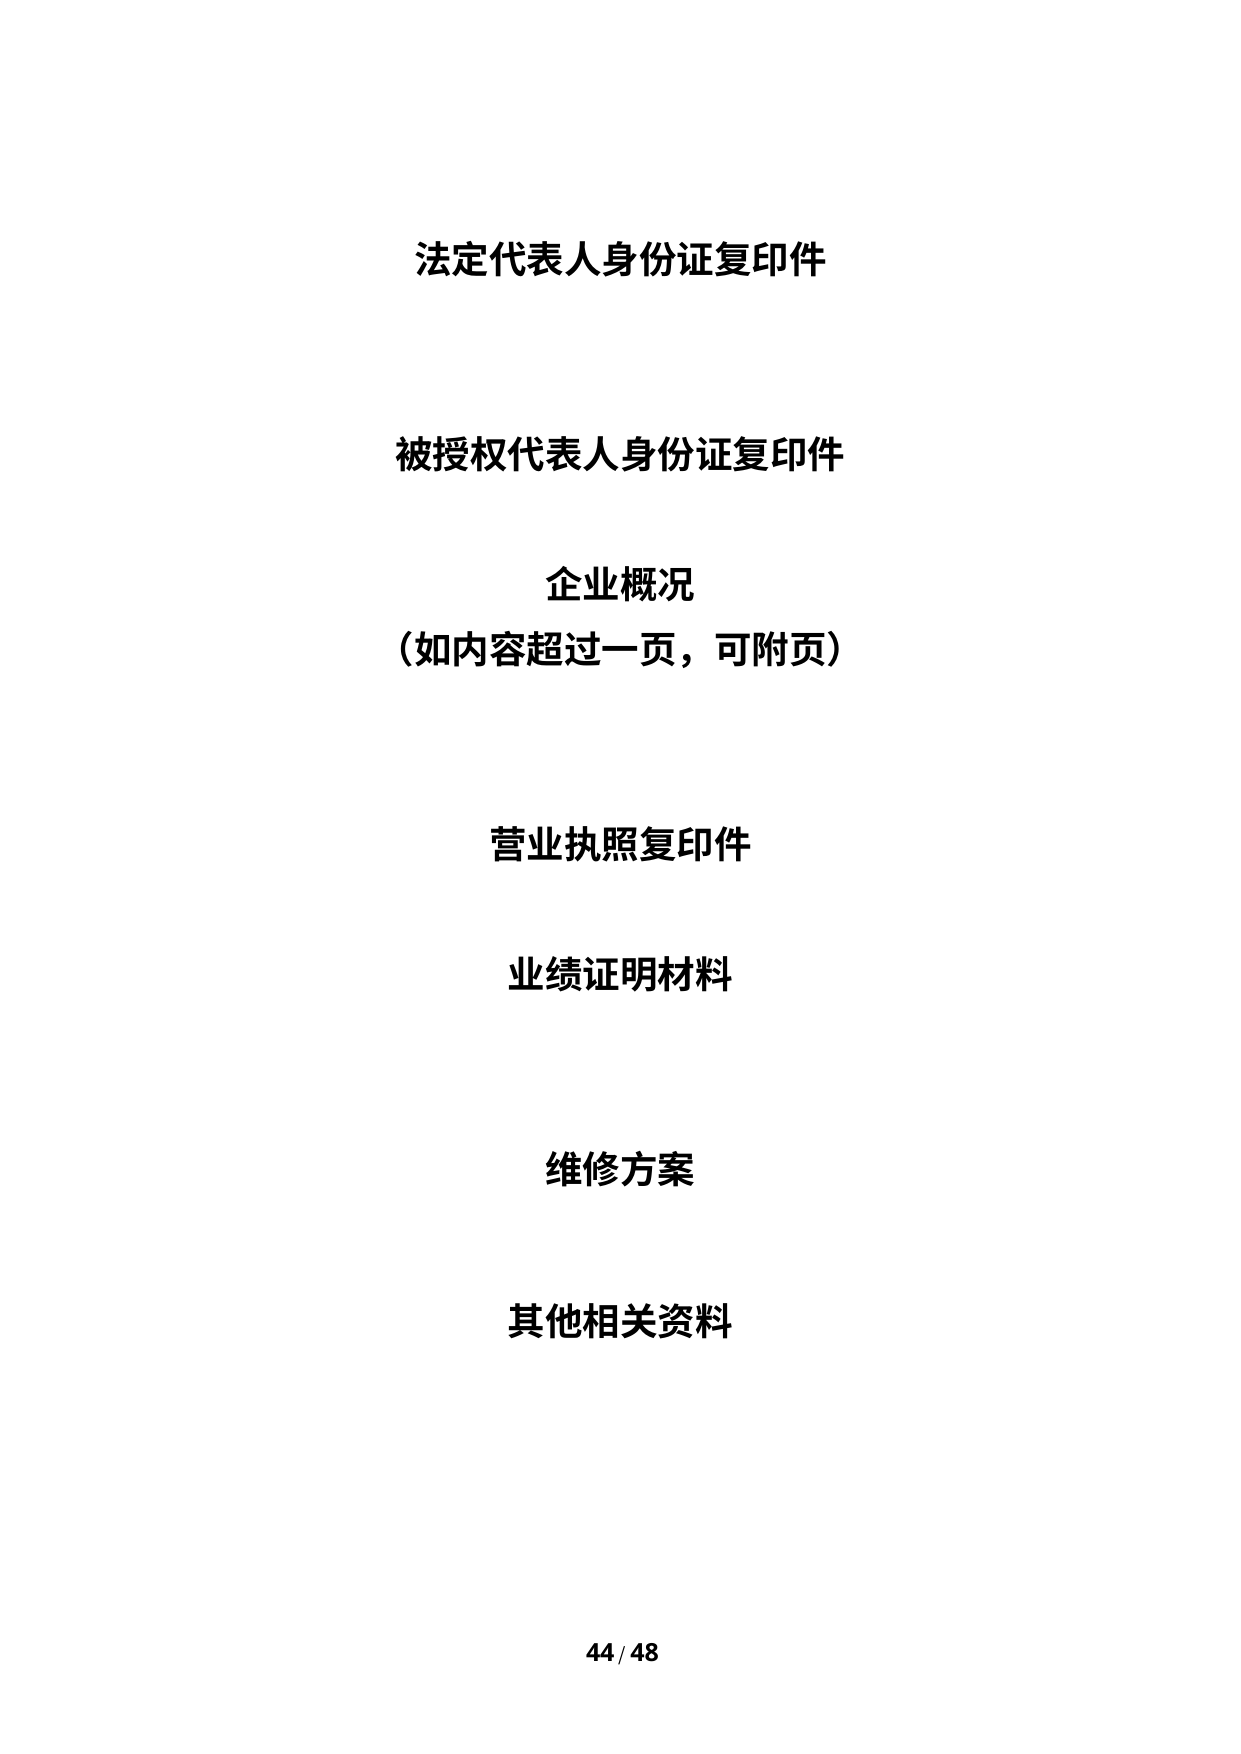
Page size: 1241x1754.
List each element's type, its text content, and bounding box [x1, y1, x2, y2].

text （如内容超过一页，可附页） [118, 615, 1122, 680]
text 被授权代表人身份证复印件 [118, 420, 1122, 485]
text 法定代表人身份证复印件 [118, 225, 1122, 290]
text 维修方案 [118, 1135, 1122, 1200]
text 营业执照复印件 [118, 810, 1122, 875]
text 企业概况 [118, 550, 1122, 615]
text 业绩证明材料 [118, 940, 1122, 1005]
text 其他相关资料 [118, 1286, 1122, 1351]
